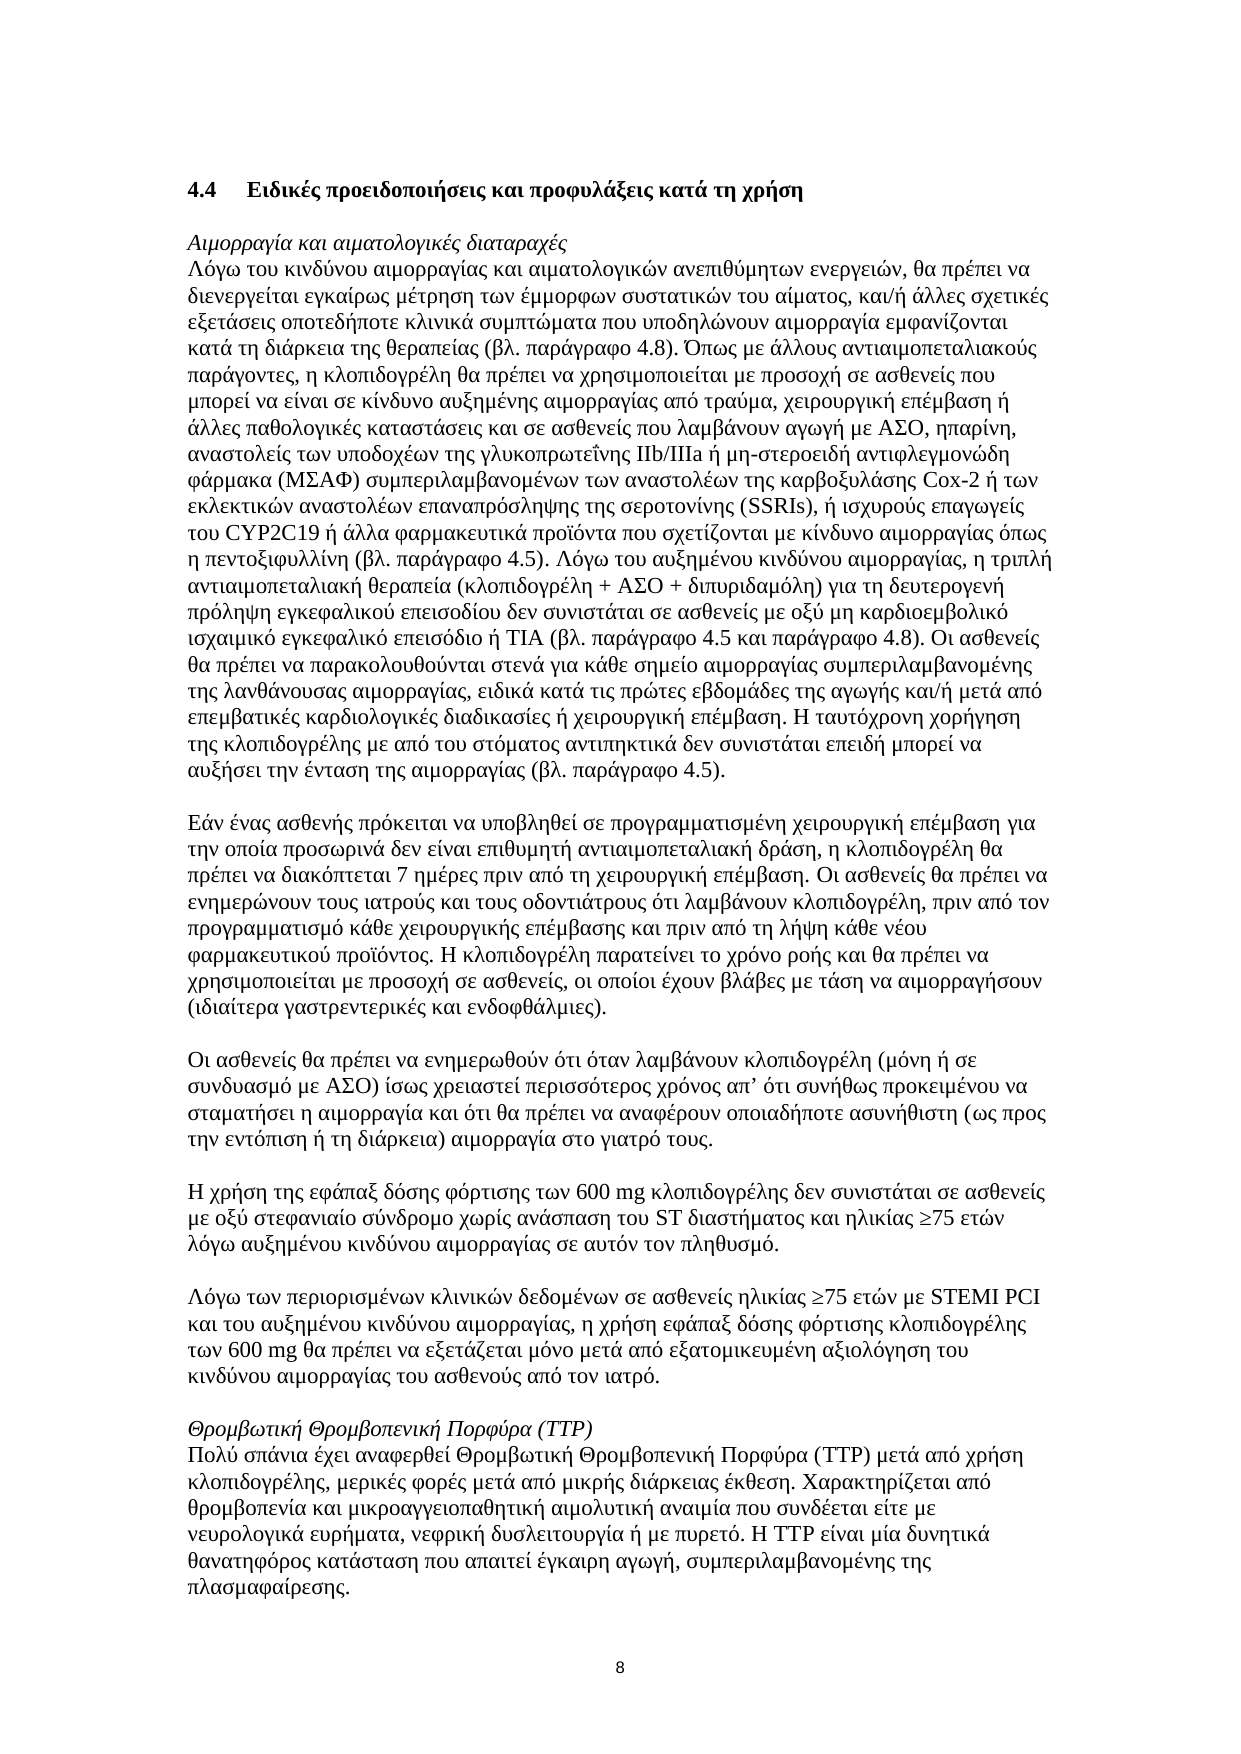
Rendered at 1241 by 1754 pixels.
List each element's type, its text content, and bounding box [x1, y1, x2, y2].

text Λόγω των περιορισμένων κλινικών δεδομένων σε ασθενείς ηλικίας ≥75 ετών με STEMI PCI και του αυξημένου κινδύνου αιμορραγίας, η χρήση εφάπαξ δόσης φόρτισης κλοπιδογρέλης των 600 mg θα πρέπει να εξετάζεται μόνο μετά από εξατομικευμένη αξιολόγηση του κινδύνου αιμορραγίας του ασθενούς από τον ιατρό. [187, 1283, 1053, 1389]
text Oι ασθενείς θα πρέπει να ενημερωθούν ότι όταν λαμβάνουν κλοπιδογρέλη (μόνη ή σε συνδυασμό με ΑΣΟ) ίσως χρειαστεί περισσότερος χρόνος απ’ ότι συνήθως προκειμένου να σταματήσει η αιμορραγία και ότι θα πρέπει να αναφέρουν οποιαδήποτε ασυνήθιστη (ως προς την εντόπιση ή τη διάρκεια) αιμορραγία στο γιατρό τους. [187, 1046, 1053, 1151]
text Η χρήση της εφάπαξ δόσης φόρτισης των 600 mg κλοπιδογρέλης δεν συνιστάται σε ασθενείς με οξύ στεφανιαίο σύνδρομο χωρίς ανάσπαση του ST διαστήματος και ηλικίας ≥75 ετών λόγω αυξημένου κινδύνου αιμορραγίας σε αυτόν τον πληθυσμό. [187, 1178, 1053, 1257]
text Λόγω του κινδύνου αιμορραγίας και αιματολογικών ανεπιθύμητων ενεργειών, θα πρέπει να διενεργείται εγκαίρως μέτρηση των έμμορφων συστατικών του αίματος, και/ή άλλες σχετικές εξετάσεις οποτεδήποτε κλινικά συμπτώματα που υποδηλώνουν αιμορραγία εμφανίζονται κατά τη διάρκεια της θεραπείας (βλ. παράγραφο 4.8). Όπως με άλλους αντιαιμοπεταλιακούς παράγοντες, η κλοπιδογρέλη θα πρέπει να χρησιμοποιείται με προσοχή σε ασθενείς που μπορεί να είναι σε κίνδυνο αυξημένης αιμορραγίας από τραύμα, χειρουργική επέμβαση ή άλλες παθολογικές καταστάσεις και σε ασθενείς που λαμβάνουν αγωγή με ΑΣΟ, ηπαρίνη, αναστολείς των υποδοχέων της γλυκοπρωτεΐνης ΙΙb/IIIa ή μη-στεροειδή αντιφλεγμονώδη φάρμακα (ΜΣΑΦ) συμπεριλαμβανομένων των αναστολέων της καρβοξυλάσης Cox-2 ή των εκλεκτικών αναστολέων επαναπρόσληψης της σεροτονίνης (SSRIs), ή ισχυρούς επαγωγείς του CYP2C19 ή άλλα φαρμακευτικά προϊόντα που σχετίζονται με κίνδυνο αιμορραγίας όπως η πεντοξιφυλλίνη (βλ. παράγραφο 4.5). Λόγω του αυξημένου κινδύνου αιμορραγίας, η τριπλή αντιαιμοπεταλιακή θεραπεία (κλοπιδογρέλη + ΑΣΟ + διπυριδαμόλη) για τη δευτερογενή πρόληψη εγκεφαλικού επεισοδίου δεν συνιστάται σε ασθενείς με οξύ μη καρδιοεμβολικό ισχαιμικό εγκεφαλικό επεισόδιο ή ΤΙΑ (βλ. παράγραφο 4.5 και παράγραφο 4.8). Οι ασθενείς θα πρέπει να παρακολουθούνται στενά για κάθε σημείο αιμορραγίας συμπεριλαμβανομένης της λανθάνουσας αιμορραγίας, ειδικά κατά τις πρώτες εβδομάδες της αγωγής και/ή μετά από επεμβατικές καρδιολογικές διαδικασίες ή χειρουργική επέμβαση. Η ταυτόχρονη χορήγηση της κλοπιδογρέλης με από του στόματος αντιπηκτικά δεν συνιστάται επειδή μπορεί να αυξήσει την ένταση της αιμορραγίας (βλ. παράγραφο 4.5). [187, 255, 1053, 782]
text Αιμορραγία και αιματολογικές διαταραχές [187, 229, 1053, 255]
text Εάν ένας ασθενής πρόκειται να υποβληθεί σε προγραμματισμένη χειρουργική επέμβαση για την οποία προσωρινά δεν είναι επιθυμητή αντιαιμοπεταλιακή δράση, η κλοπιδογρέλη θα πρέπει να διακόπτεται 7 ημέρες πριν από τη χειρουργική επέμβαση. Οι ασθενείς θα πρέπει να ενημερώνουν τους ιατρούς και τους οδοντιάτρους ότι λαμβάνουν κλοπιδογρέλη, πριν από τον προγραμματισμό κάθε χειρουργικής επέμβασης και πριν από τη λήψη κάθε νέου φαρμακευτικού προϊόντος. Η κλοπιδογρέλη παρατείνει το χρόνο ροής και θα πρέπει να χρησιμοποιείται με προσοχή σε ασθενείς, οι οποίοι έχουν βλάβες με τάση να αιμορραγήσουν (ιδιαίτερα γαστρεντερικές και ενδοφθάλμιες). [187, 809, 1053, 1020]
text Θρομβωτική Θρομβοπενική Πορφύρα (TTP) [187, 1415, 1053, 1441]
text Πολύ σπάνια έχει αναφερθεί Θρομβωτική Θρομβοπενική Πορφύρα (TTP) μετά από χρήση κλοπιδογρέλης, μερικές φορές μετά από μικρής διάρκειας έκθεση. Χαρακτηρίζεται από θρομβοπενία και μικροαγγειοπαθητική αιμολυτική αναιμία που συνδέεται είτε με νευρολογικά ευρήματα, νεφρική δυσλειτουργία ή με πυρετό. Η ΤΤP είναι μία δυνητικά θανατηφόρος κατάσταση που απαιτεί έγκαιρη αγωγή, συμπεριλαμβανομένης της πλασμαφαίρεσης. [187, 1441, 1053, 1599]
text 4.4 Ειδικές προειδοποιήσεις και προφυλάξεις κατά τη χρήση [187, 176, 1053, 203]
